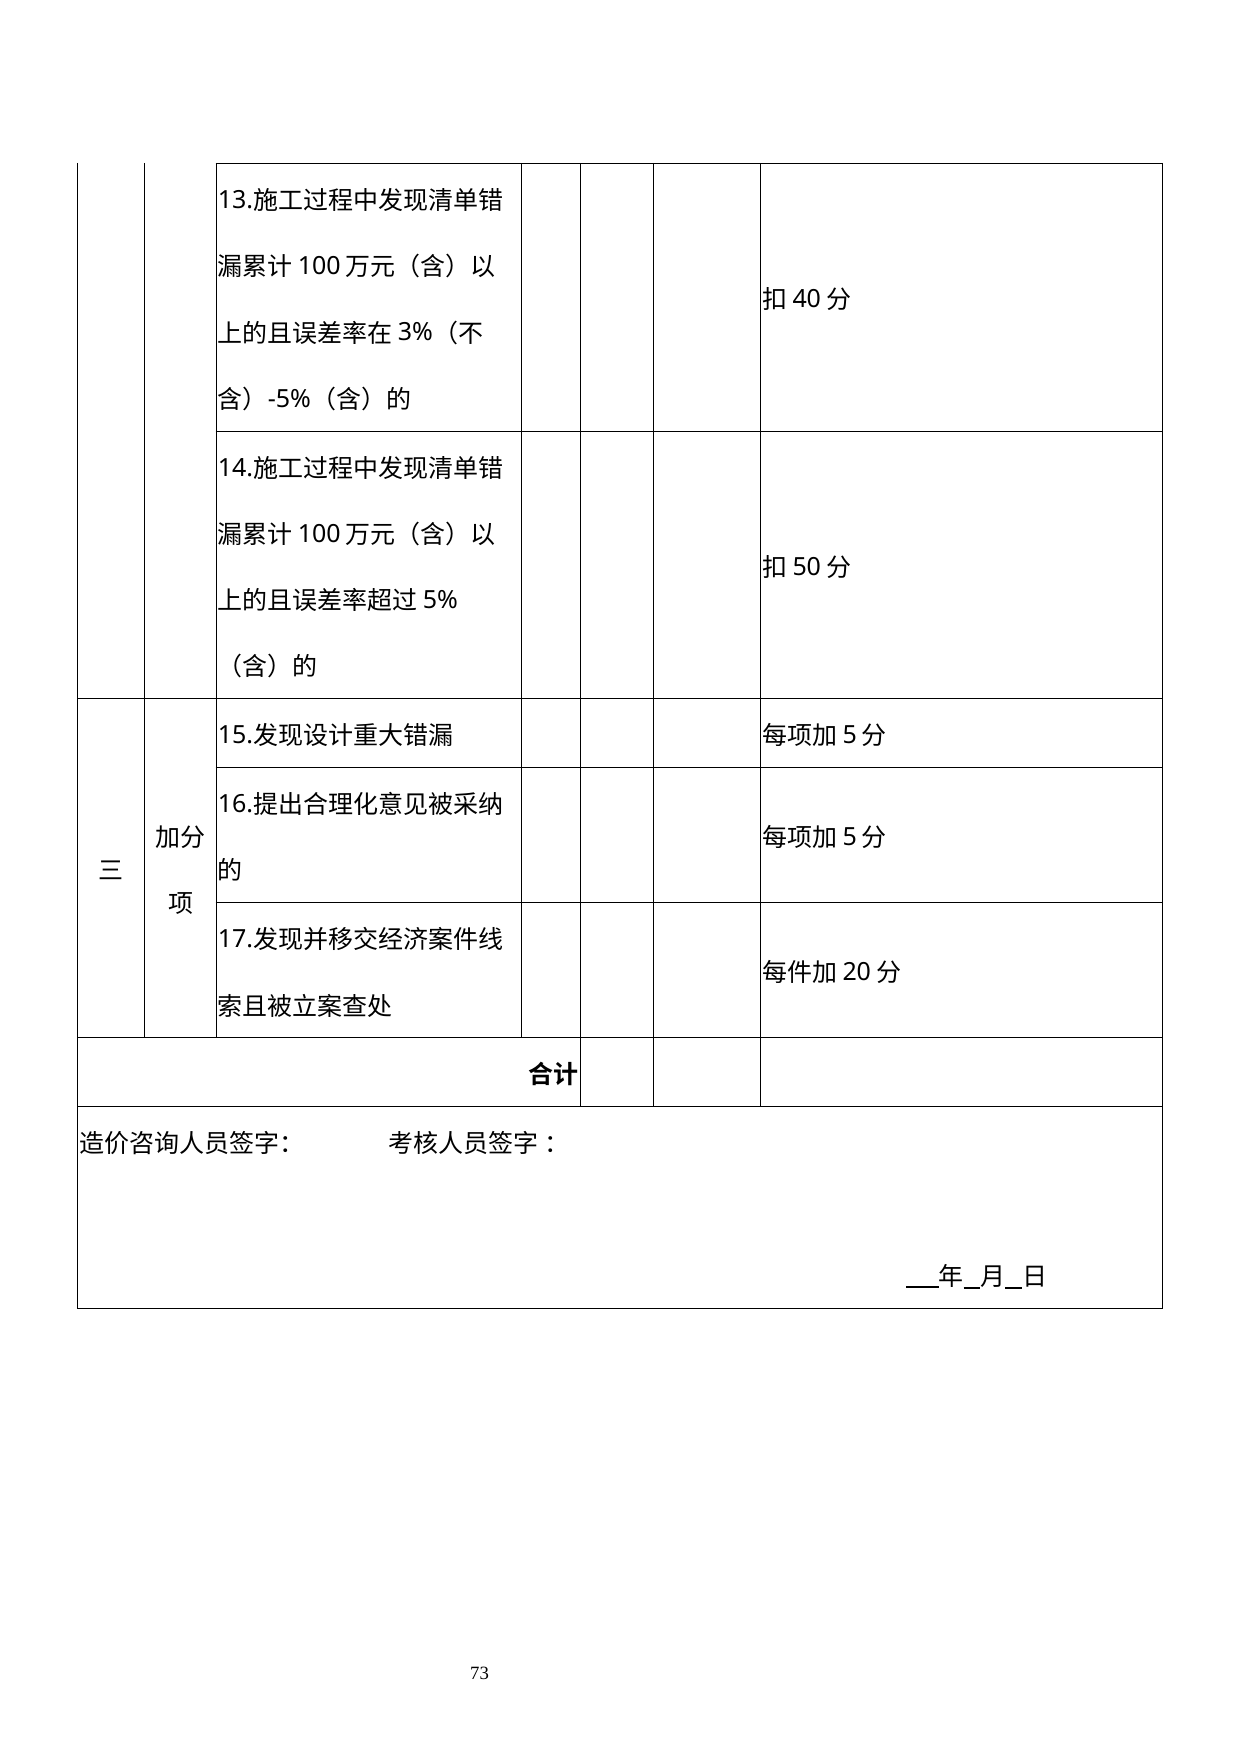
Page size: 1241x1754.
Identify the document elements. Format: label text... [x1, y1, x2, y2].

table_cell 13.施工过程中发现清单错漏累计100万元（含）以上的且误差率在3%（不含）-5%（含）的 [217, 164, 521, 431]
table_cell [581, 699, 653, 767]
table_cell [522, 432, 580, 698]
table_cell 扣50分 [761, 432, 1162, 698]
table_cell [581, 432, 653, 698]
table_cell [522, 699, 580, 767]
table_cell [581, 164, 653, 431]
table_cell 14.施工过程中发现清单错漏累计100万元（含）以上的且误差率超过5%（含）的 [217, 432, 521, 698]
table_cell [654, 699, 760, 767]
table_cell [654, 768, 760, 902]
table_cell [654, 432, 760, 698]
table_cell 加分项 [145, 699, 216, 1037]
table_cell 三 [78, 699, 144, 1037]
table_cell 合计 [78, 1038, 580, 1106]
table_cell [522, 903, 580, 1037]
table_cell 扣40分 [761, 164, 1162, 431]
table_cell [522, 164, 580, 431]
table_cell [522, 768, 580, 902]
table_cell [654, 903, 760, 1037]
table_cell [654, 1038, 760, 1106]
table_cell 17.发现并移交经济案件线索且被立案查处 [217, 903, 521, 1037]
table_cell 造价咨询人员签字： 考核人员签字 ： 年 月 日 [78, 1107, 1162, 1307]
table_cell [654, 164, 760, 431]
table_cell 每项加5分 [761, 699, 1162, 767]
table_cell [581, 1038, 653, 1106]
table_cell 16.提出合理化意见被采纳的 [217, 768, 521, 902]
table_cell [581, 903, 653, 1037]
table_cell 每项加5分 [761, 768, 1162, 902]
table_cell 15.发现设计重大错漏 [217, 699, 521, 767]
table_cell [761, 1038, 1162, 1106]
table_cell [581, 768, 653, 902]
table_cell 每件加20分 [761, 903, 1162, 1037]
